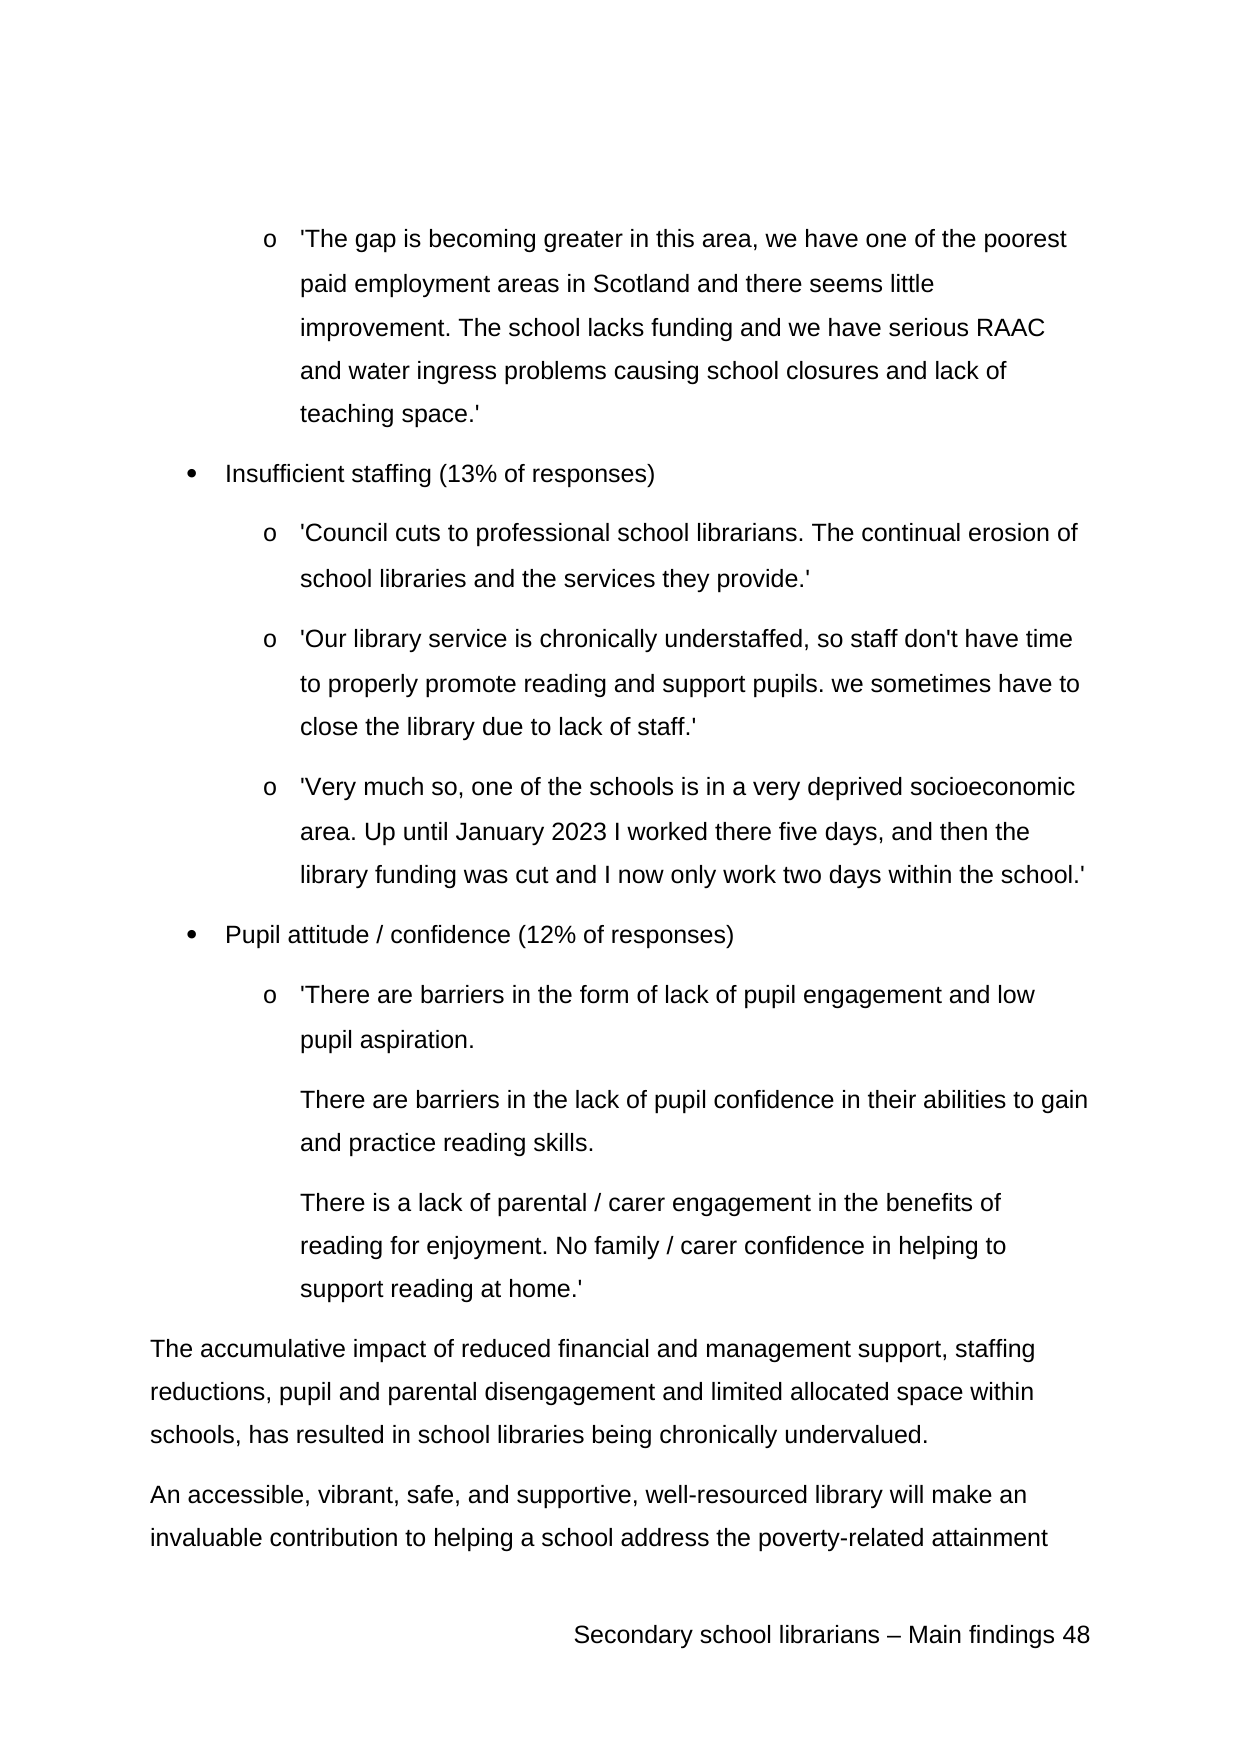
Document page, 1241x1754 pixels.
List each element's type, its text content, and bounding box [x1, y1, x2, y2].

list There is a lack of parental / carer engagement in the benefits of reading for enjoyment. No family / carer confidence in helping to support reading at home.' [300, 1188, 1090, 1303]
list There are barriers in the lack of pupil confidence in their abilities to gain and practice reading skills. [300, 1085, 1090, 1157]
list 'Our library service is chronically understaffed, so staff don't have time to properly promote reading and support pupils. we sometimes have to close the library due to lack of staff.' [262, 623, 1090, 741]
list Insufficient staffing (13% of responses) [187, 458, 1090, 487]
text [150, 1480, 1090, 1552]
list Pupil attitude / confidence (12% of responses) [187, 920, 1090, 949]
list 'The gap is becoming greater in this area, we have one of the poorest paid employment areas in Scotland and there seems little improvement. The school lacks funding and we have serious RAAC and water ingress problems causing school closures and lack of teaching space.' [262, 224, 1090, 427]
list 'Very much so, one of the schools is in a very deprived socioeconomic area. Up until January 2023 I worked there five days, and then the library funding was cut and I now only work two days within the school.' [262, 772, 1090, 889]
text The accumulative impact of reduced financial and management support, staffing reductions, pupil and parental disengagement and limited allocated space within schools, has resulted in school libraries being chronically undervalued. [150, 1334, 1090, 1449]
list 'There are barriers in the form of lack of pupil engagement and low pupil aspiration. [262, 980, 1090, 1054]
list 'Council cuts to professional school librarians. The continual erosion of school libraries and the services they provide.' [262, 518, 1090, 592]
